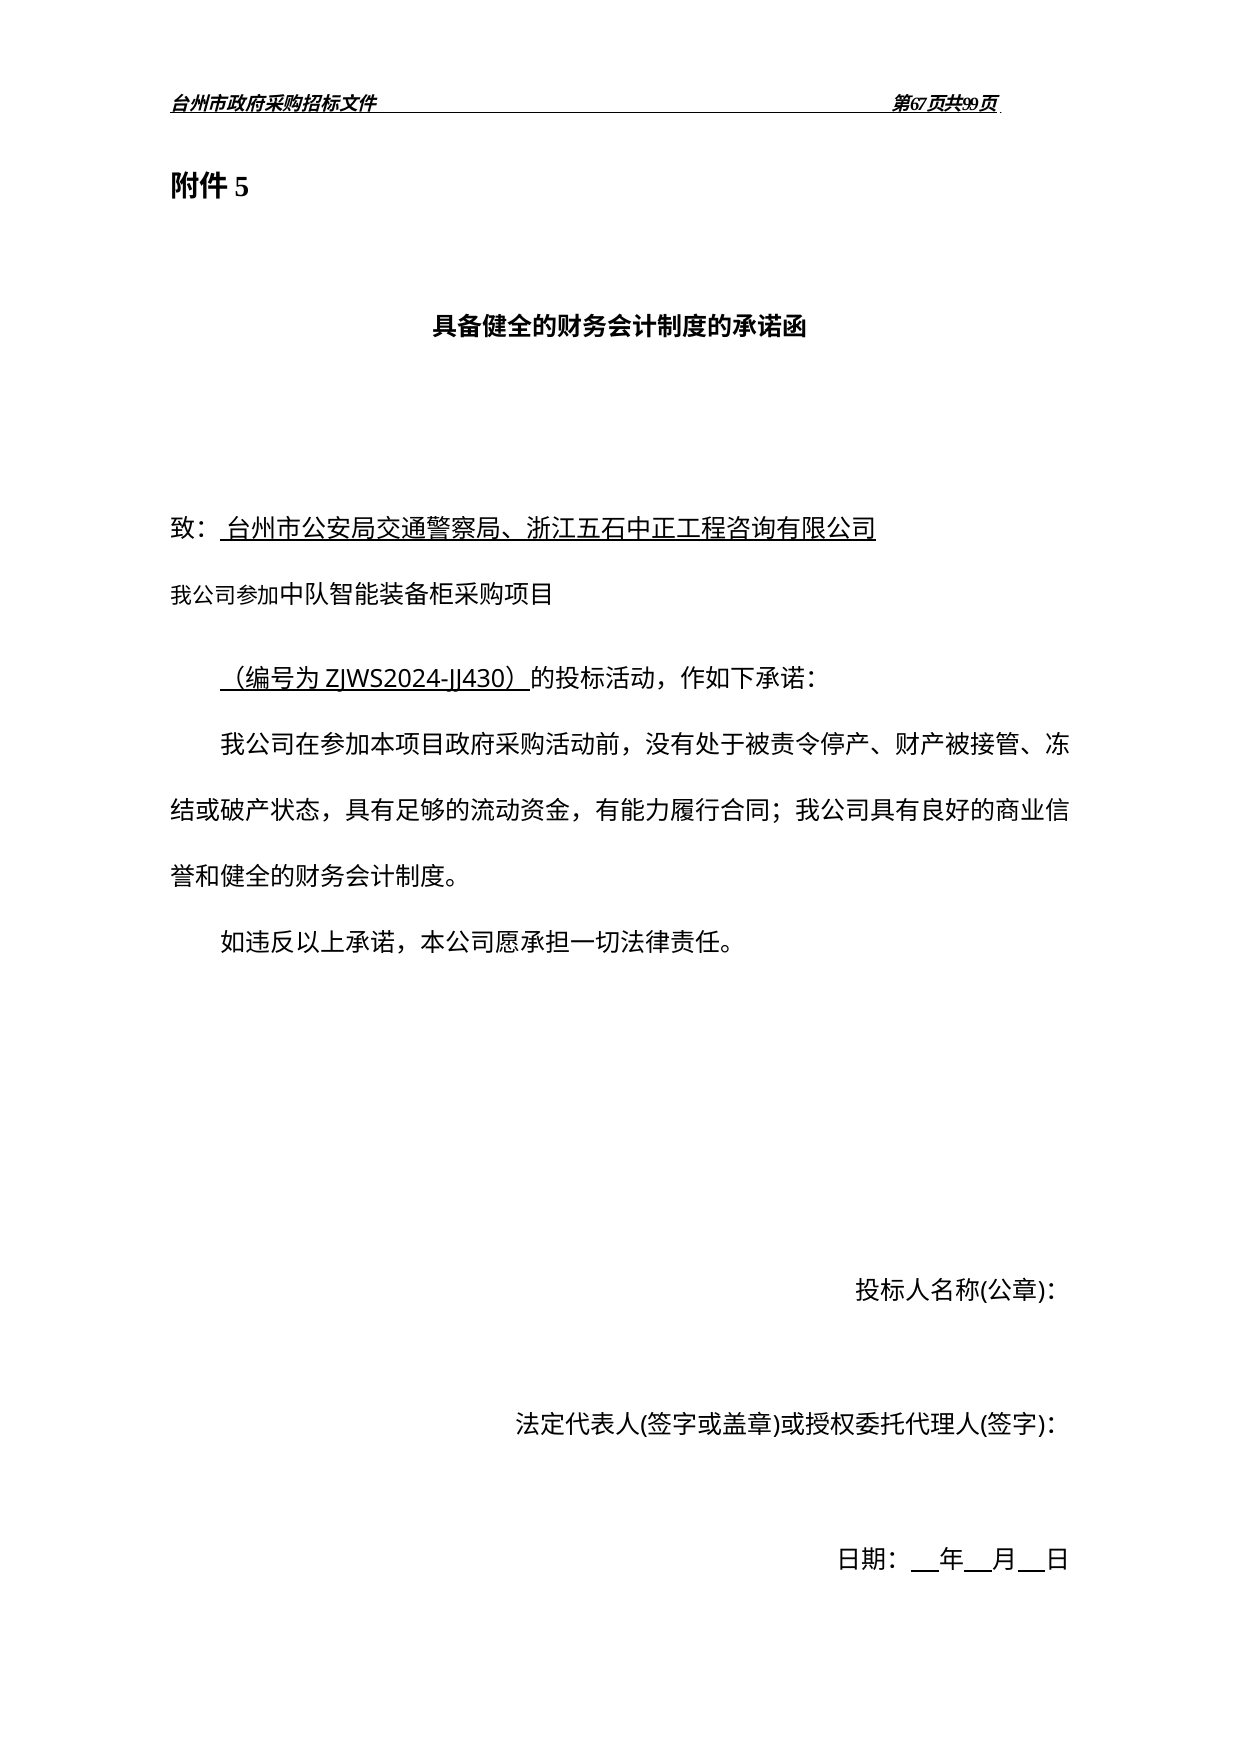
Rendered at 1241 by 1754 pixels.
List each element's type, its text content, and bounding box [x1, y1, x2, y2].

text 具备健全的财务会计制度的承诺函 [170, 292, 1070, 358]
text 如违反以上承诺，本公司愿承担一切法律责任。 [170, 908, 1070, 974]
text 法定代表人(签字或盖章)或授权委托代理人(签字)： [170, 1390, 1070, 1456]
text （编号为ZJWS2024-JJ430）的投标活动，作如下承诺： [170, 643, 1070, 709]
text 附件5 [170, 151, 1070, 217]
text 致： 台州市公安局交通警察局、浙江五石中正工程咨询有限公司 [170, 493, 1070, 559]
text 我公司在参加本项目政府采购活动前，没有处于被责令停产、财产被接管、冻结或破产状态，具有足够的流动资金，有能力履行合同；我公司具有良好的商业信誉和健全的财务会计制度。 [170, 709, 1070, 908]
text 我公司参加中队智能装备柜采购项目 [170, 559, 1070, 625]
text 投标人名称(公章)： [170, 1256, 1070, 1322]
text 日期： 年 月 日 [170, 1524, 1070, 1590]
